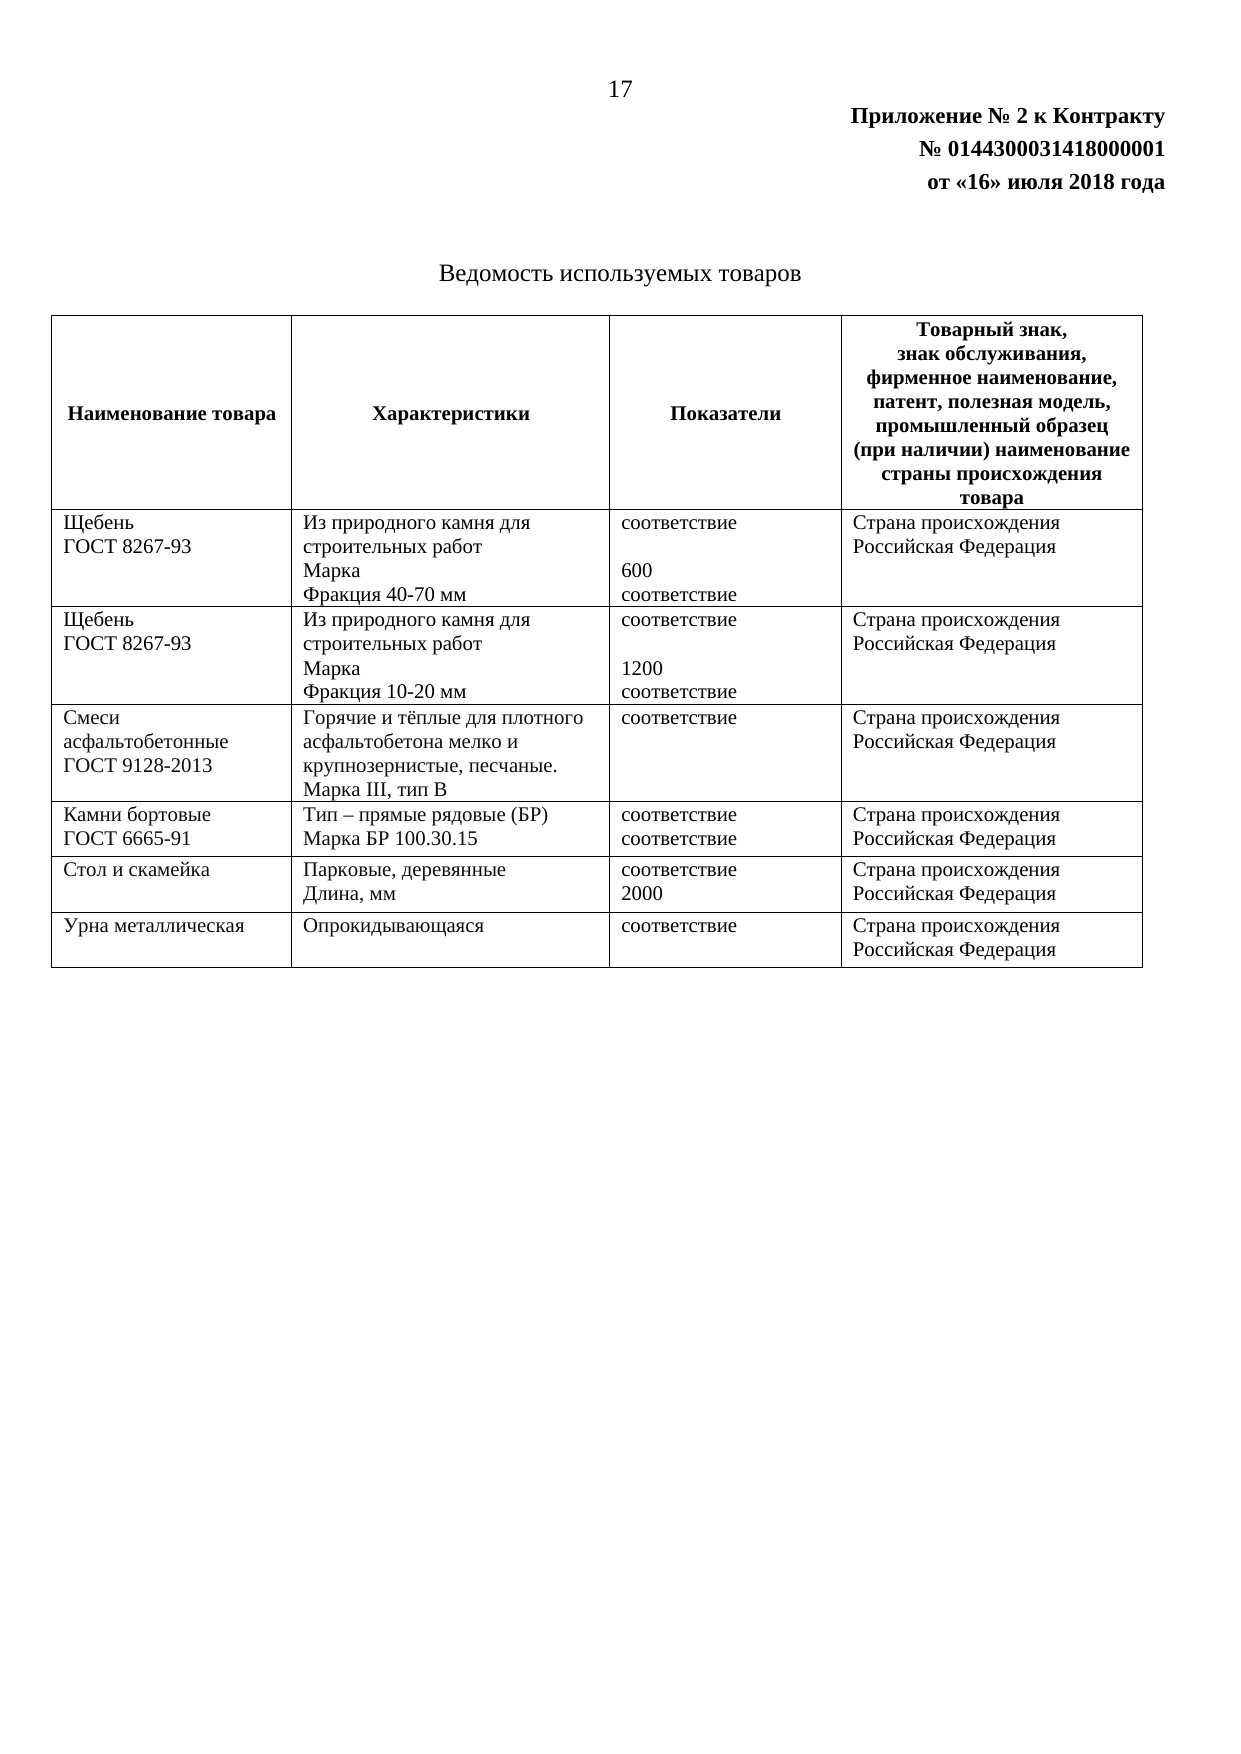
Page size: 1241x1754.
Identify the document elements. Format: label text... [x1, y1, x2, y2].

table_cell соответствие соответствие [610, 802, 841, 856]
table_cell Страна происхождения Российская Федерация [842, 802, 1142, 856]
table_cell Горячие и тёплые для плотного асфальтобетона мелко и крупнозернистые, песчаные. Марка III, тип В [292, 705, 609, 801]
table_cell Щебень ГОСТ 8267-93 [52, 607, 291, 703]
table_cell Тип – прямые рядовые (БР) Марка БР 100.30.15 [292, 802, 609, 856]
table_cell Стол и скамейка [52, 857, 291, 912]
table_cell Страна происхождения Российская Федерация [842, 705, 1142, 801]
text от «16» июля 2018 года [666, 168, 1165, 194]
text Приложение № 2 к Контракту [666, 103, 1165, 129]
table_cell Смеси асфальтобетонные ГОСТ 9128-2013 [52, 705, 291, 801]
table_cell Из природного камня для строительных работ Марка Фракция 40-70 мм [292, 510, 609, 606]
table_cell Урна металлическая [52, 913, 291, 967]
table_header Характеристики [292, 316, 609, 509]
table_header Товарный знак, знак обслуживания, фирменное наименование, патент, полезная модель, промышленный образец (при наличии) наименование страны происхождения товара [842, 316, 1142, 509]
table_cell Страна происхождения Российская Федерация [842, 510, 1142, 606]
table_cell соответствие 2000 [610, 857, 841, 912]
table_cell Страна происхождения Российская Федерация [842, 913, 1142, 967]
table_cell соответствие 1200 соответствие [610, 607, 841, 703]
table_cell Камни бортовые ГОСТ 6665-91 [52, 802, 291, 856]
text № 0144300031418000001 [666, 135, 1165, 162]
text Ведомость используемых товаров [75, 258, 1165, 287]
table_cell Из природного камня для строительных работ Марка Фракция 10-20 мм [292, 607, 609, 703]
table_cell Страна происхождения Российская Федерация [842, 607, 1142, 703]
table_cell Опрокидывающаяся [292, 913, 609, 967]
table_cell Щебень ГОСТ 8267-93 [52, 510, 291, 606]
table_cell соответствие [610, 705, 841, 801]
table_cell соответствие 600 соответствие [610, 510, 841, 606]
table_header Наименование товара [52, 316, 291, 509]
table_cell Страна происхождения Российская Федерация [842, 857, 1142, 912]
table_cell соответствие [610, 913, 841, 967]
table_cell Парковые, деревянные Длина, мм [292, 857, 609, 912]
table_header Показатели [610, 316, 841, 509]
